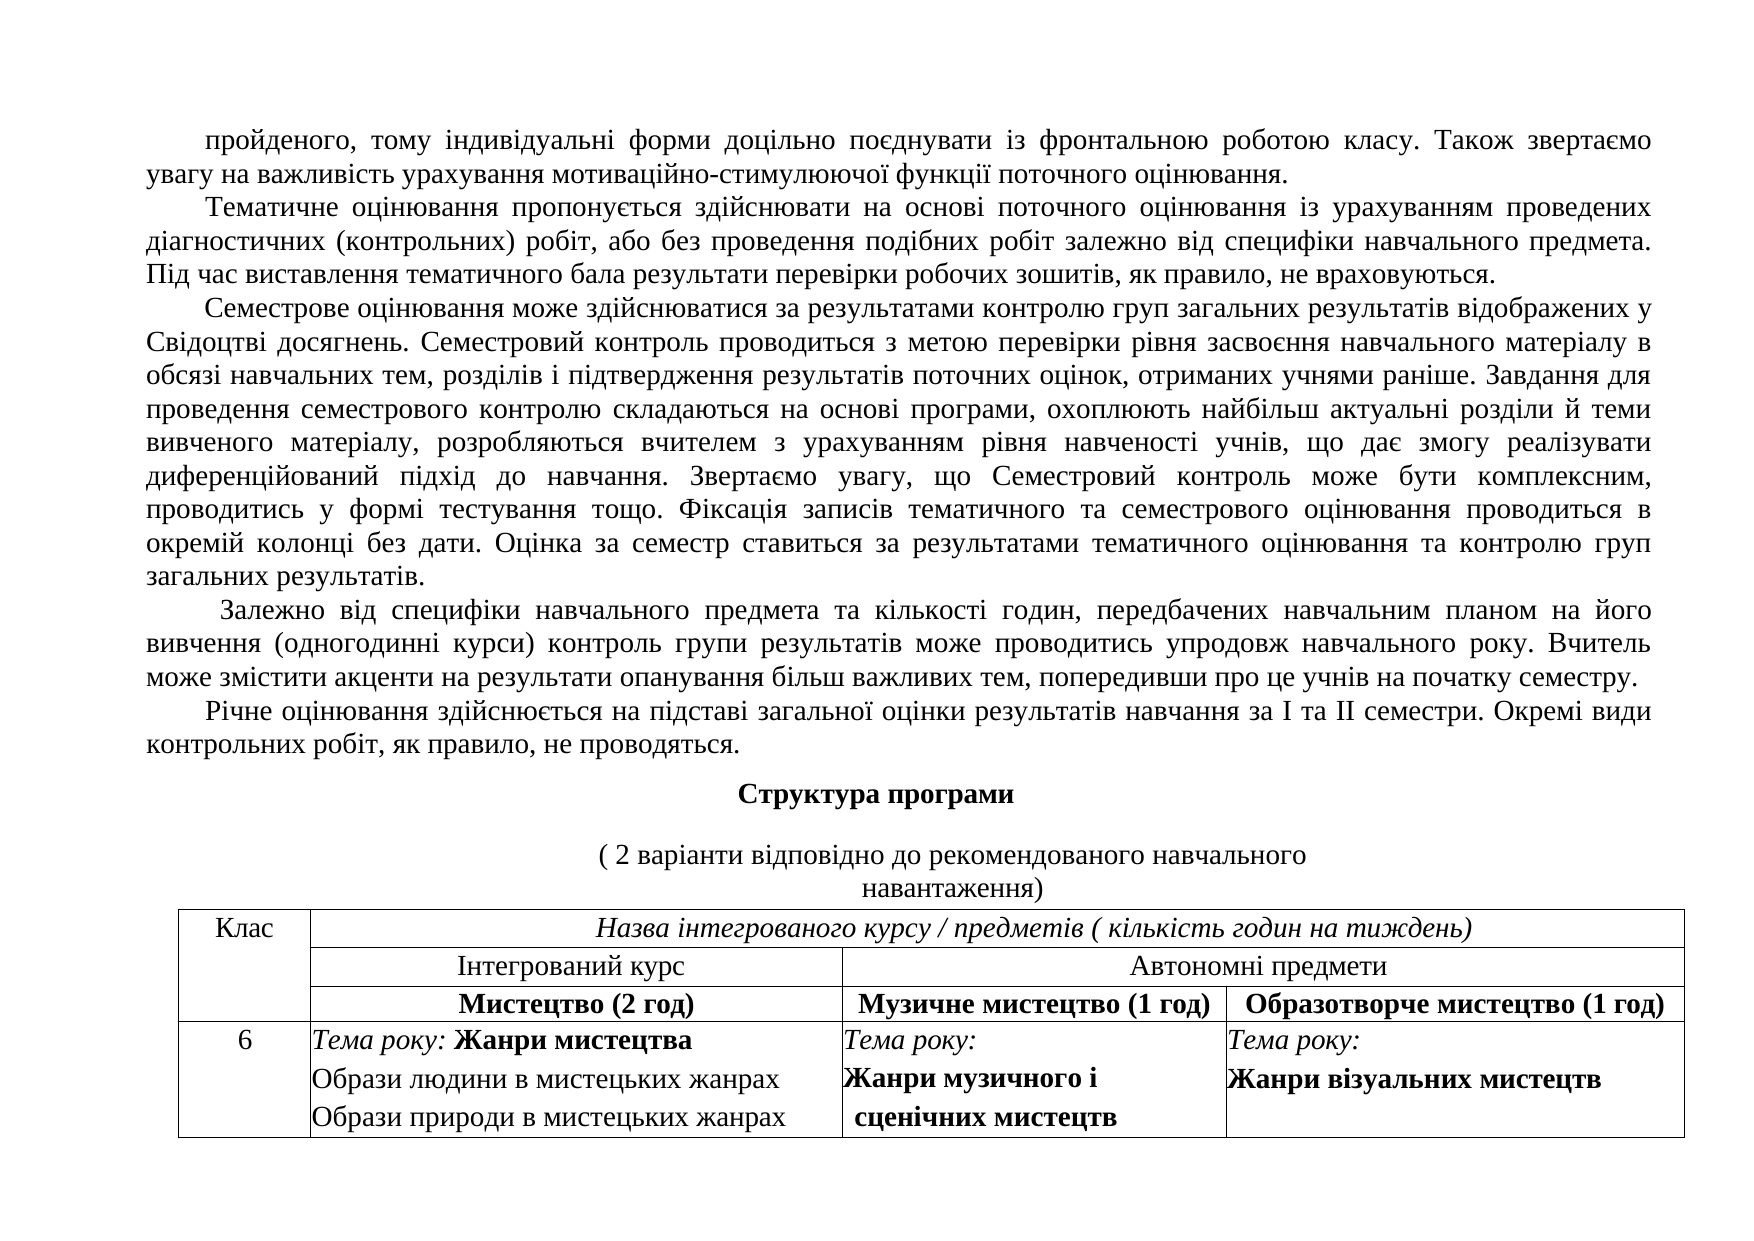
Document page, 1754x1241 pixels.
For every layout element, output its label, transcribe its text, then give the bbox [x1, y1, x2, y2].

text Семестрове оцінювання може здійснюватися за результатами контролю груп загальних результатів відображених у Свідоцтві досягнень. Семестровий контроль проводиться з метою перевірки рівня засвоєння навчального матеріалу в обсязі навчальних тем, розділів і підтвердження результатів поточних оцінок, отриманих учнями раніше. Завдання для проведення семестрового контролю складаються на основі програми, охоплюють найбільш актуальні розділи й теми вивченого матеріалу, розробляються вчителем з урахуванням рівня навченості учнів, що дає змогу реалізувати диференційований підхід до навчання. Звертаємо увагу, що Семестровий контроль може бути комплексним, проводитись у формі тестування тощо. Фіксація записів тематичного та семестрового оцінювання проводиться в окремій колонці без дати. Оцінка за семестр ставиться за результатами тематичного оцінювання та контролю груп загальних результатів. [146, 290, 1653, 592]
table_cell 6 [179, 1022, 310, 1137]
table_cell Автономні предмети [843, 948, 1684, 986]
table_cell Мистецтво (2 год) [311, 987, 842, 1021]
table_header Клас [179, 910, 310, 1021]
table_cell Образотворче мистецтво (1 год) [1227, 987, 1684, 1021]
text Річне оцінювання здійснюється на підставі загальної оцінки результатів навчання за І та ІІ семестри. Окремі види контрольних робіт, як правило, не проводяться. [146, 693, 1653, 760]
table_header Назва інтегрованого курсу / предметів ( кількість годин на тиждень) [311, 910, 1684, 947]
table_cell Тема року: Жанри візуальних мистецтв [1227, 1022, 1684, 1137]
text Тематичне оцінювання пропонується здійснювати на основі поточного оцінювання із урахуванням проведених діагностичних (контрольних) робіт, або без проведення подібних робіт залежно від специфіки навчального предмета. Під час виставлення тематичного бала результати перевірки робочих зошитів, як правило, не враховуються. [146, 189, 1653, 290]
text ( 2 варіанти відповідно до рекомендованого навчального навантаження) [504, 837, 1401, 904]
text Залежно від специфіки навчального предмета та кількості годин, передбачених навчальним планом на його вивчення (одногодинні курси) контроль групи результатів може проводитись упродовж навчального року. Вчитель може змістити акценти на результати опанування більш важливих тем, попередивши про це учнів на початку семестру. [146, 592, 1653, 693]
table_cell Тема року: Жанри музичного і сценічних мистецтв [843, 1022, 1226, 1137]
table_cell Музичне мистецтво (1 год) [843, 987, 1226, 1021]
text Структура програми [135, 776, 1401, 809]
table_cell Інтегрований курс [311, 948, 842, 986]
table_cell Тема року: Жанри мистецтва Образи людини в мистецьких жанрах Образи природи в мистецьких жанрах [311, 1022, 842, 1137]
text пройденого, тому індивідуальні форми доцільно поєднувати із фронтальною роботою класу. Також звертаємо увагу на важливість урахування мотиваційно-стимулюючої функції поточного оцінювання. [146, 122, 1653, 189]
